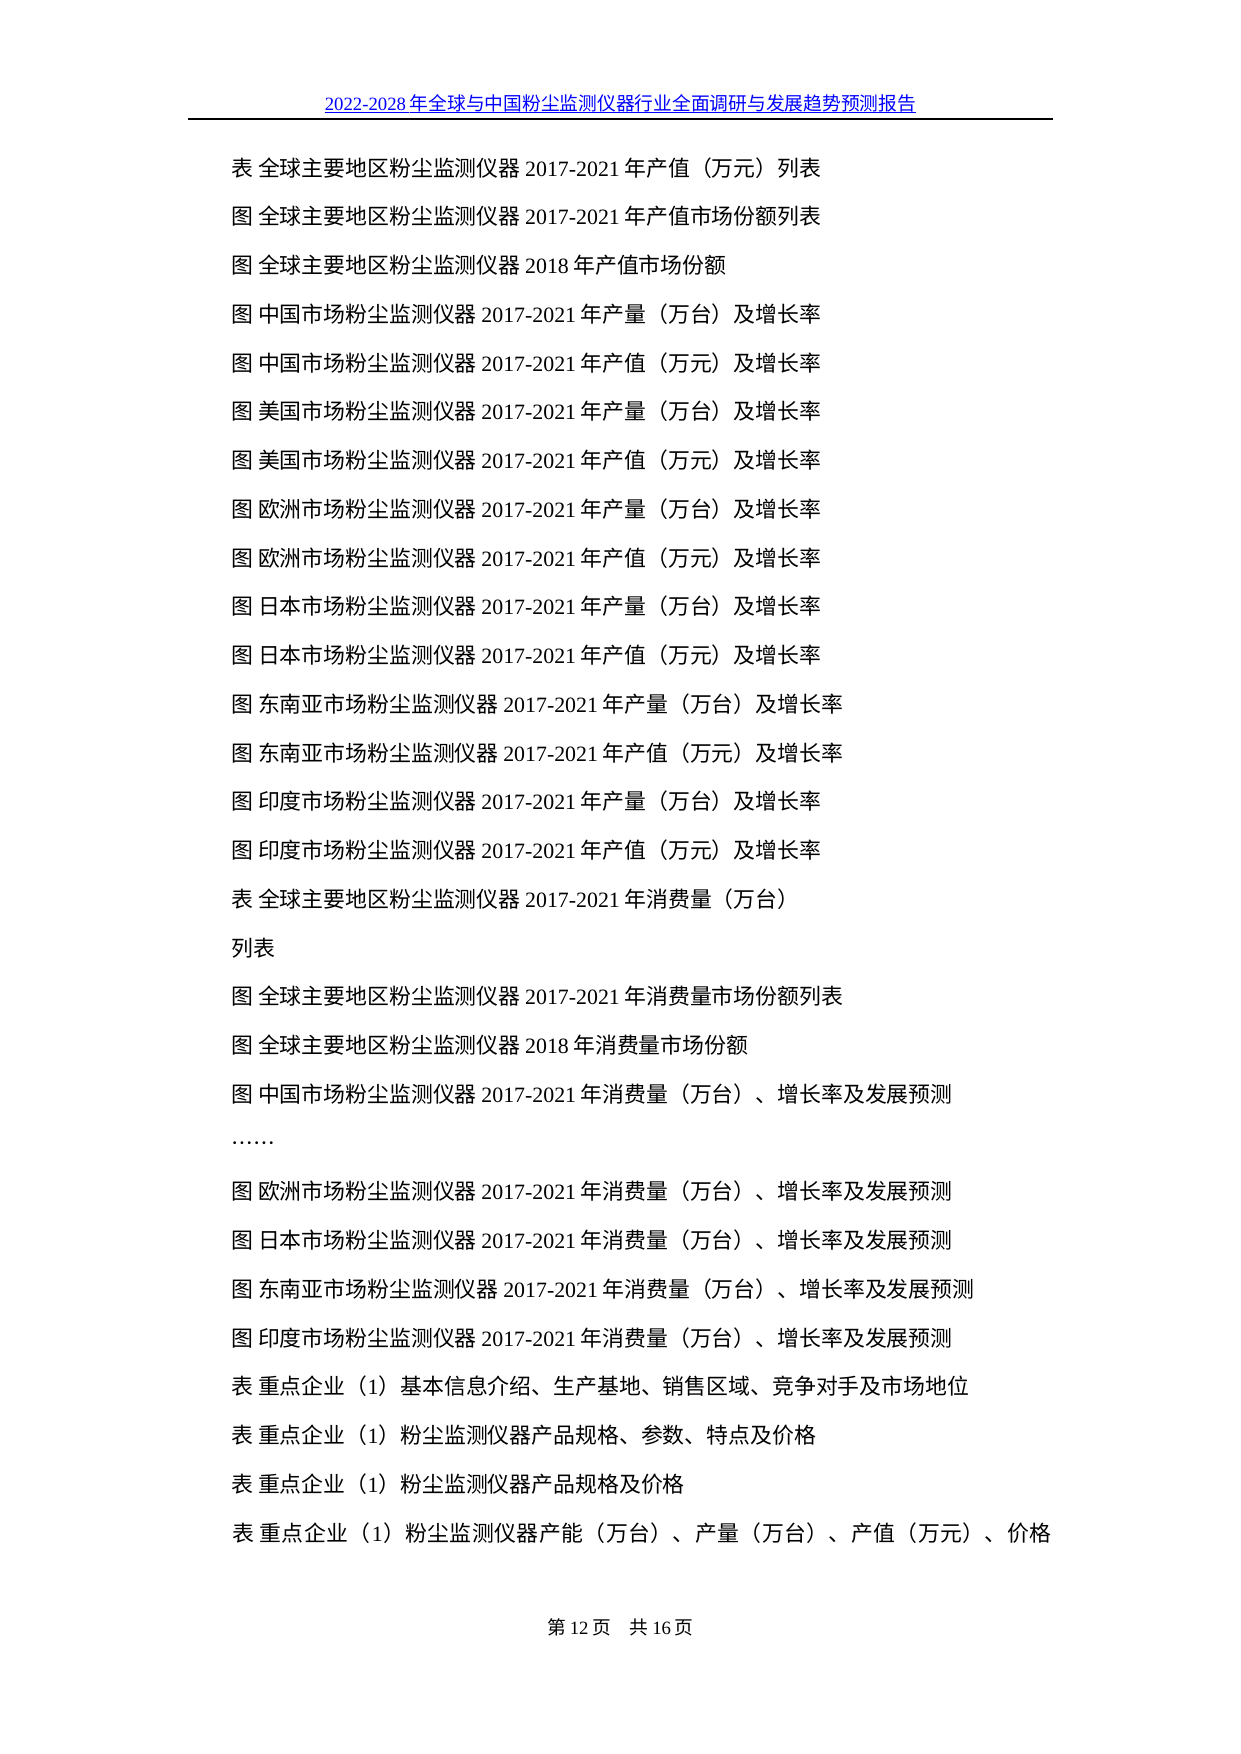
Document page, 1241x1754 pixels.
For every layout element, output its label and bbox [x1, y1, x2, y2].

text [187, 150, 1053, 1548]
